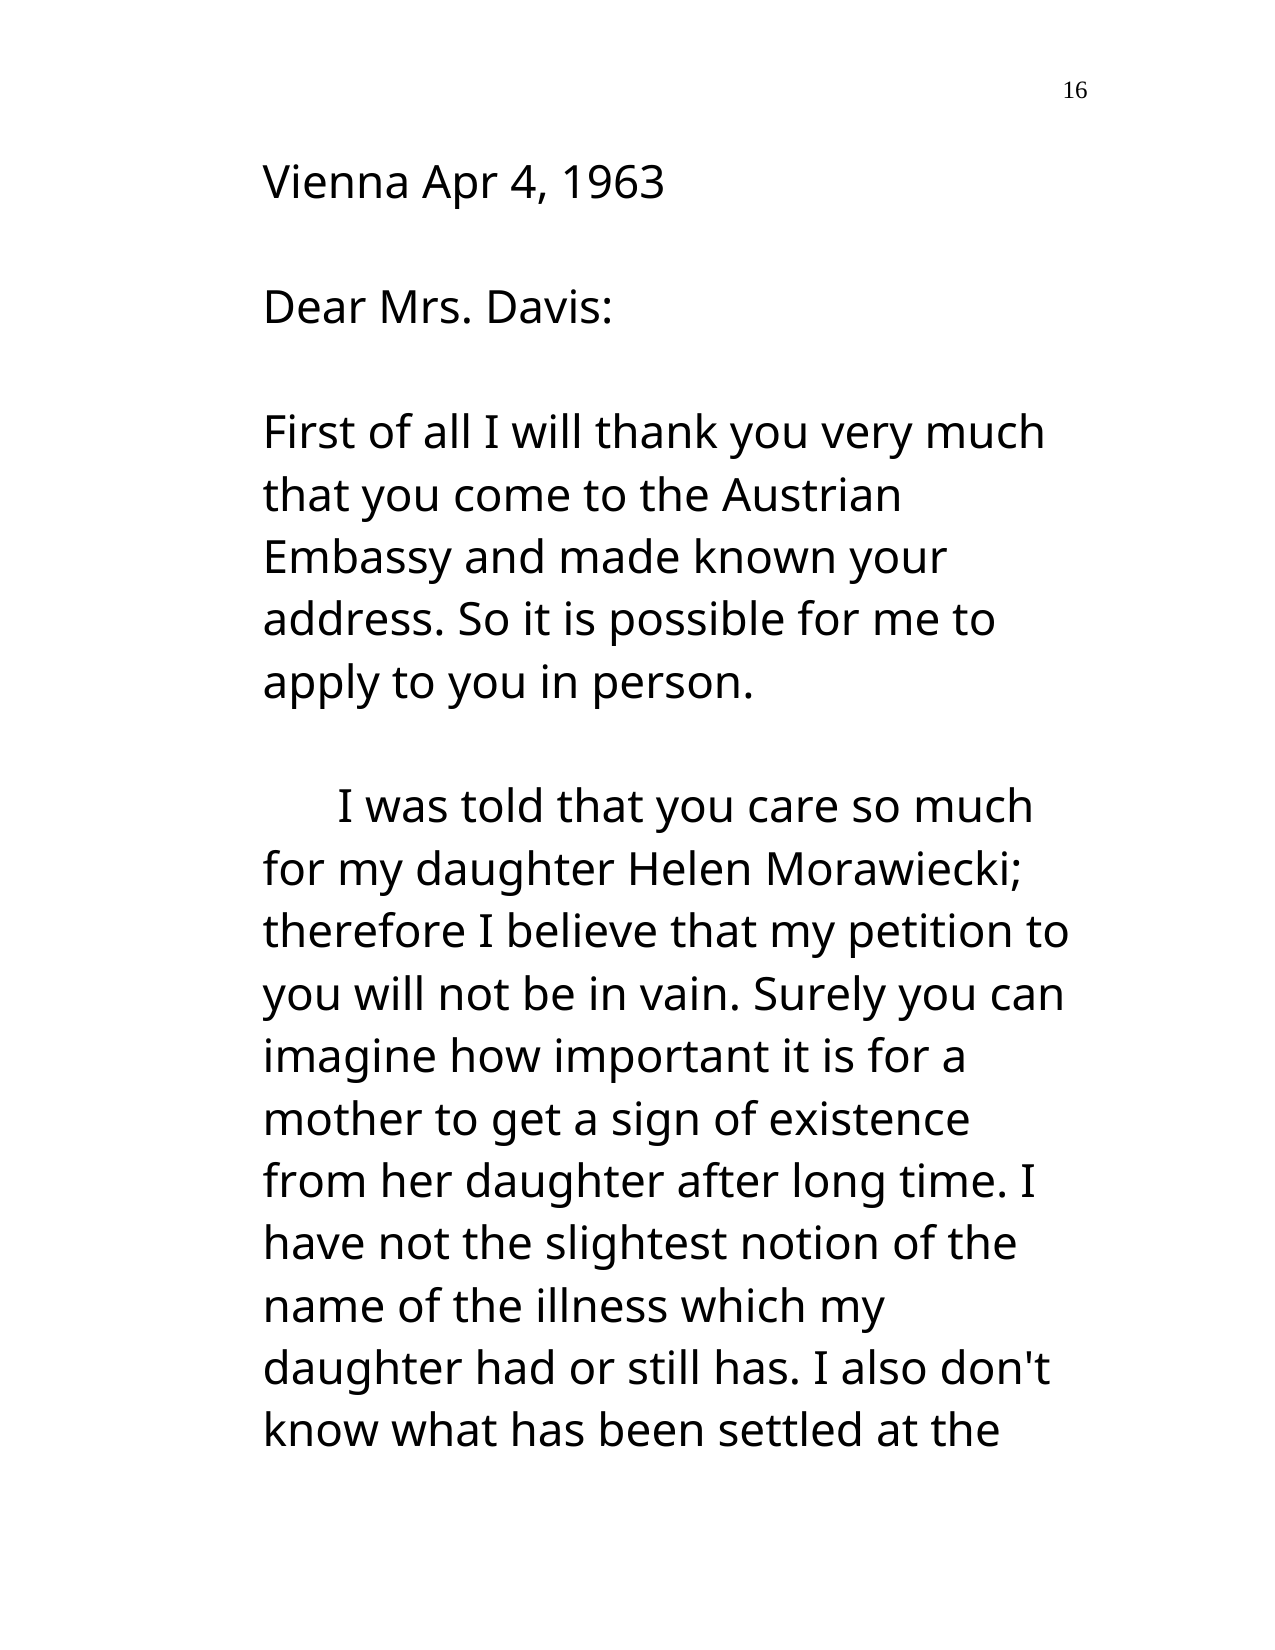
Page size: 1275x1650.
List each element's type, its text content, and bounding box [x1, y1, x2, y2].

text Dear Mrs. Davis: [262, 275, 1087, 337]
text Vienna Apr 4, 1963 [262, 150, 1087, 212]
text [262, 774, 1087, 1460]
text First of all I will thank you very much that you come to the Austrian Embassy and made known your address. So it is possible for me to apply to you in person. [262, 399, 1087, 712]
